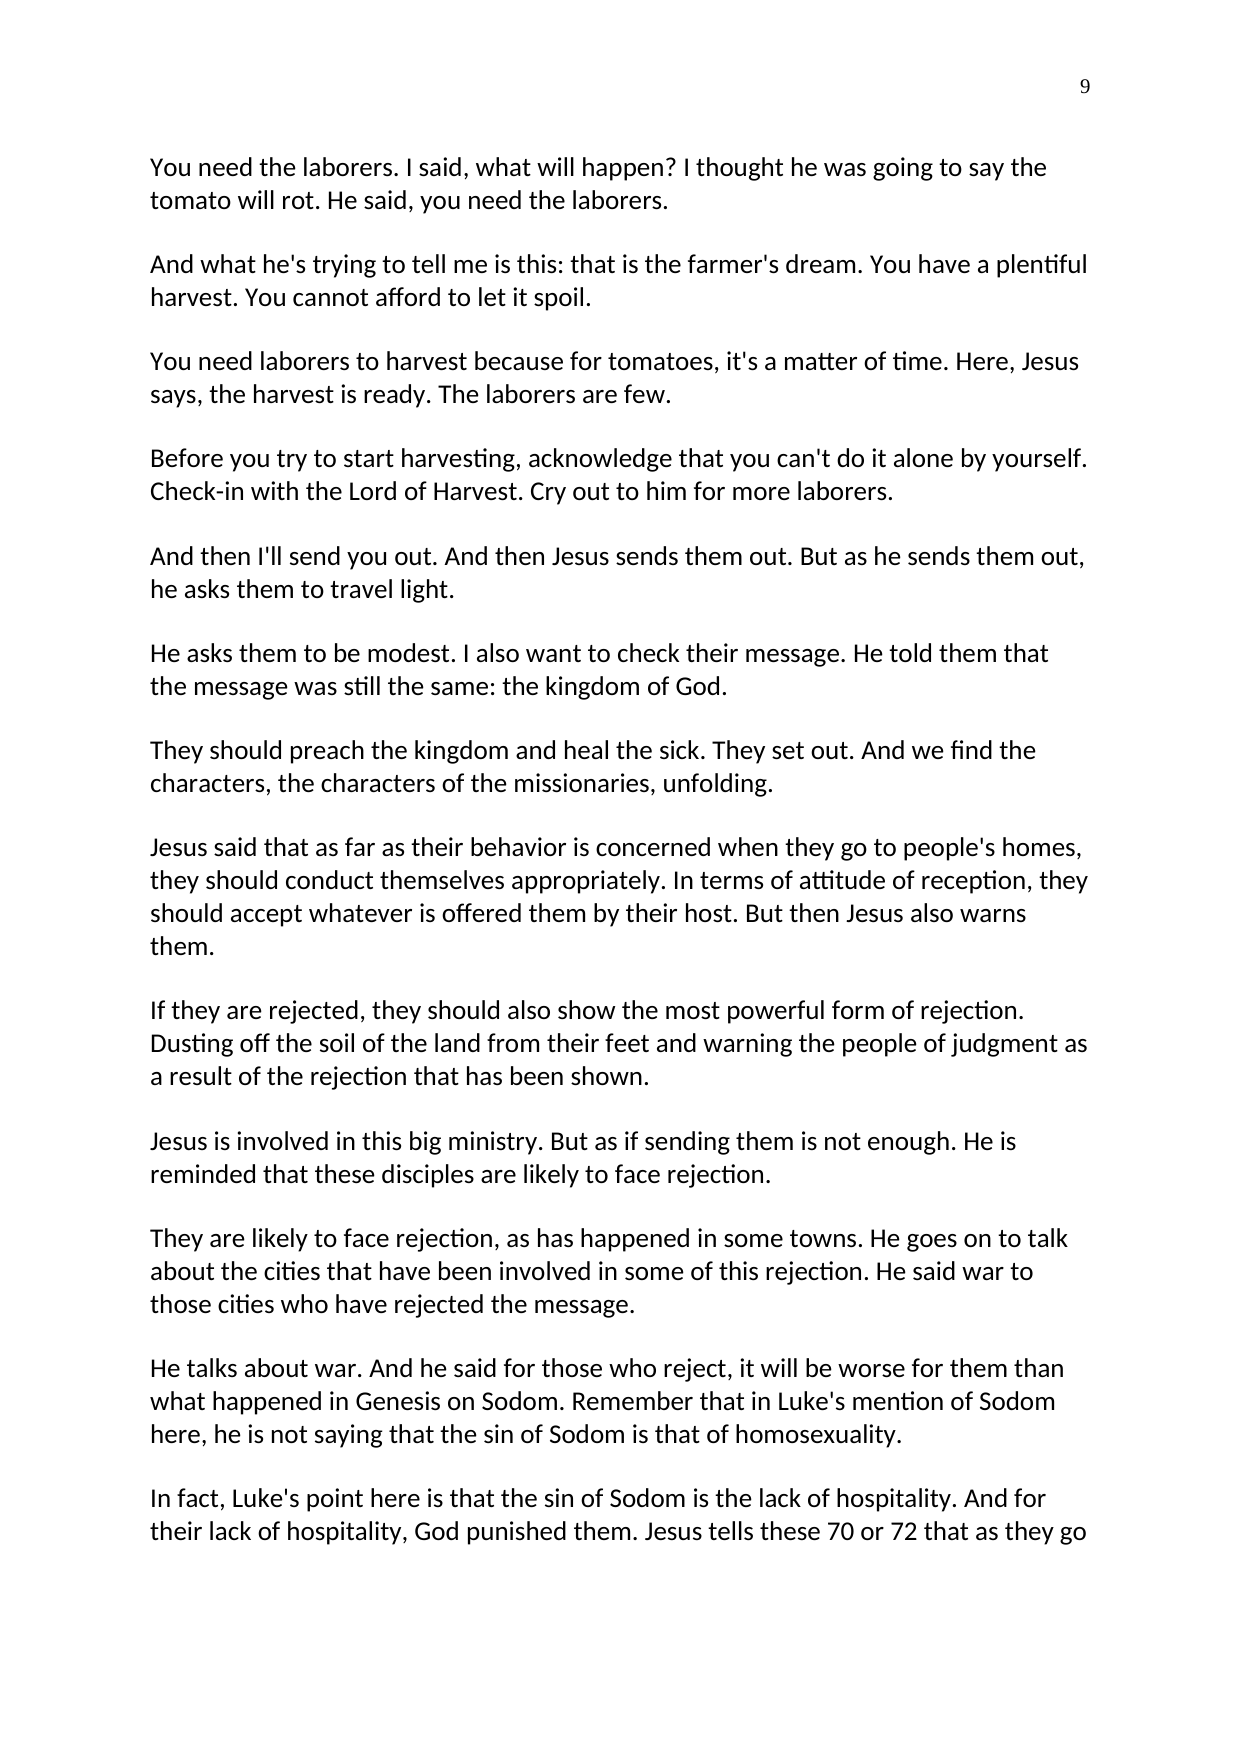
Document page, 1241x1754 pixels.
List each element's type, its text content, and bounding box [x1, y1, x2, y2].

text They are likely to face rejection, as has happened in some towns. He goes on to talk about the cities that have been involved in some of this rejection. He said war to those cities who have rejected the message. [150, 1221, 1090, 1320]
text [150, 1481, 1090, 1547]
text You need laborers to harvest because for tomatoes, it's a matter of time. Here, Jesus says, the harvest is ready. The laborers are few. [150, 344, 1090, 410]
text And what he's trying to tell me is this: that is the farmer's dream. You have a plentiful harvest. You cannot afford to let it spoil. [150, 247, 1090, 313]
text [150, 150, 1090, 216]
text Jesus said that as far as their behavior is concerned when they go to people's homes, they should conduct themselves appropriately. In terms of attitude of reception, they should accept whatever is offered them by their host. But then Jesus also warns them. [150, 830, 1090, 962]
text And then I'll send you out. And then Jesus sends them out. But as he sends them out, he asks them to travel light. [150, 539, 1090, 605]
text If they are rejected, they should also show the most powerful form of rejection. Dusting off the soil of the land from their feet and warning the people of judgment as a result of the rejection that has been shown. [150, 993, 1090, 1093]
text They should preach the kingdom and heal the sick. They set out. And we find the characters, the characters of the missionaries, unfolding. [150, 733, 1090, 799]
text Before you try to start harvesting, acknowledge that you can't do it alone by yourself. Check-in with the Lord of Harvest. Cry out to him for more laborers. [150, 442, 1090, 508]
text Jesus is involved in this big ministry. But as if sending them is not enough. He is reminded that these disciples are likely to face rejection. [150, 1124, 1090, 1190]
text He talks about war. And he said for those who reject, it will be worse for them than what happened in Genesis on Sodom. Remember that in Luke's mention of Sodom here, he is not saying that the sin of Sodom is that of homosexuality. [150, 1351, 1090, 1450]
text He asks them to be modest. I also want to check their message. He told them that the message was still the same: the kingdom of God. [150, 636, 1090, 702]
